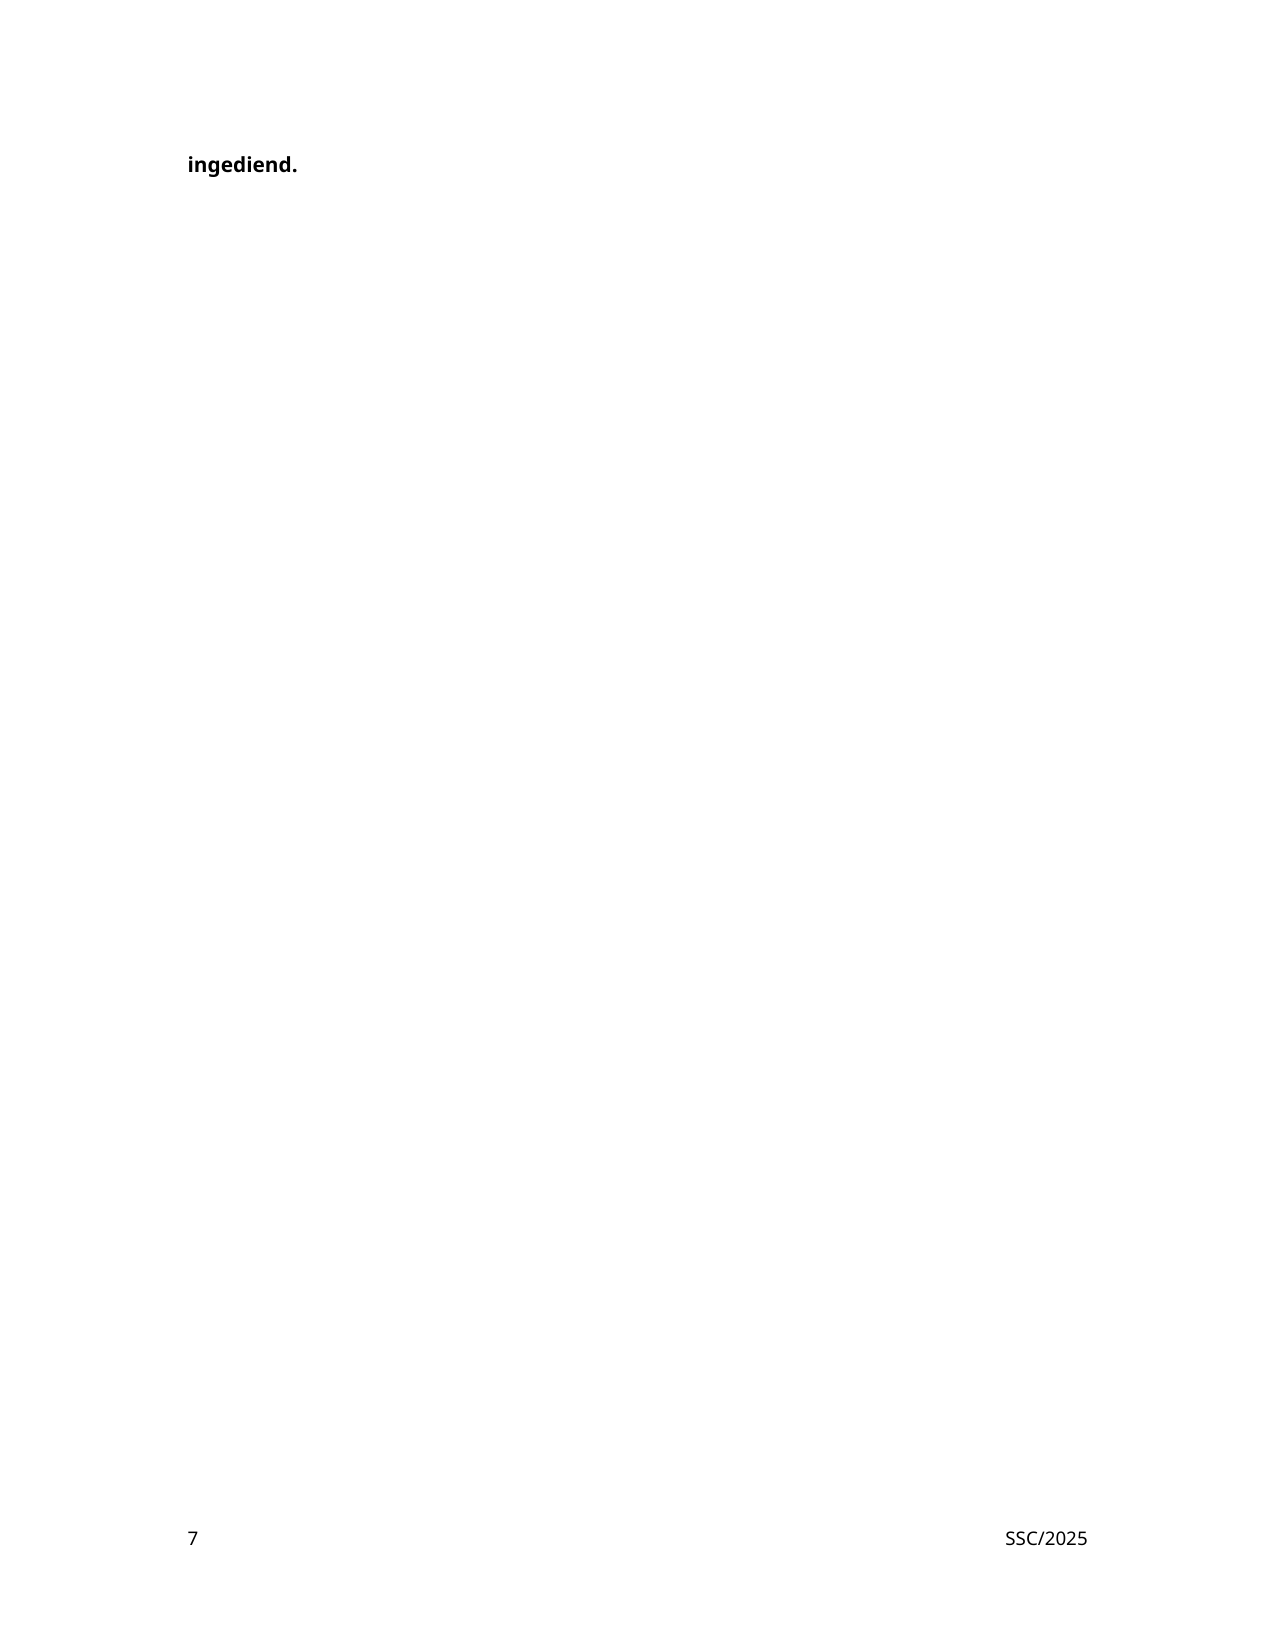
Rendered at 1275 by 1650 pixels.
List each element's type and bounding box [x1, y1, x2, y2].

text [187, 150, 1087, 178]
